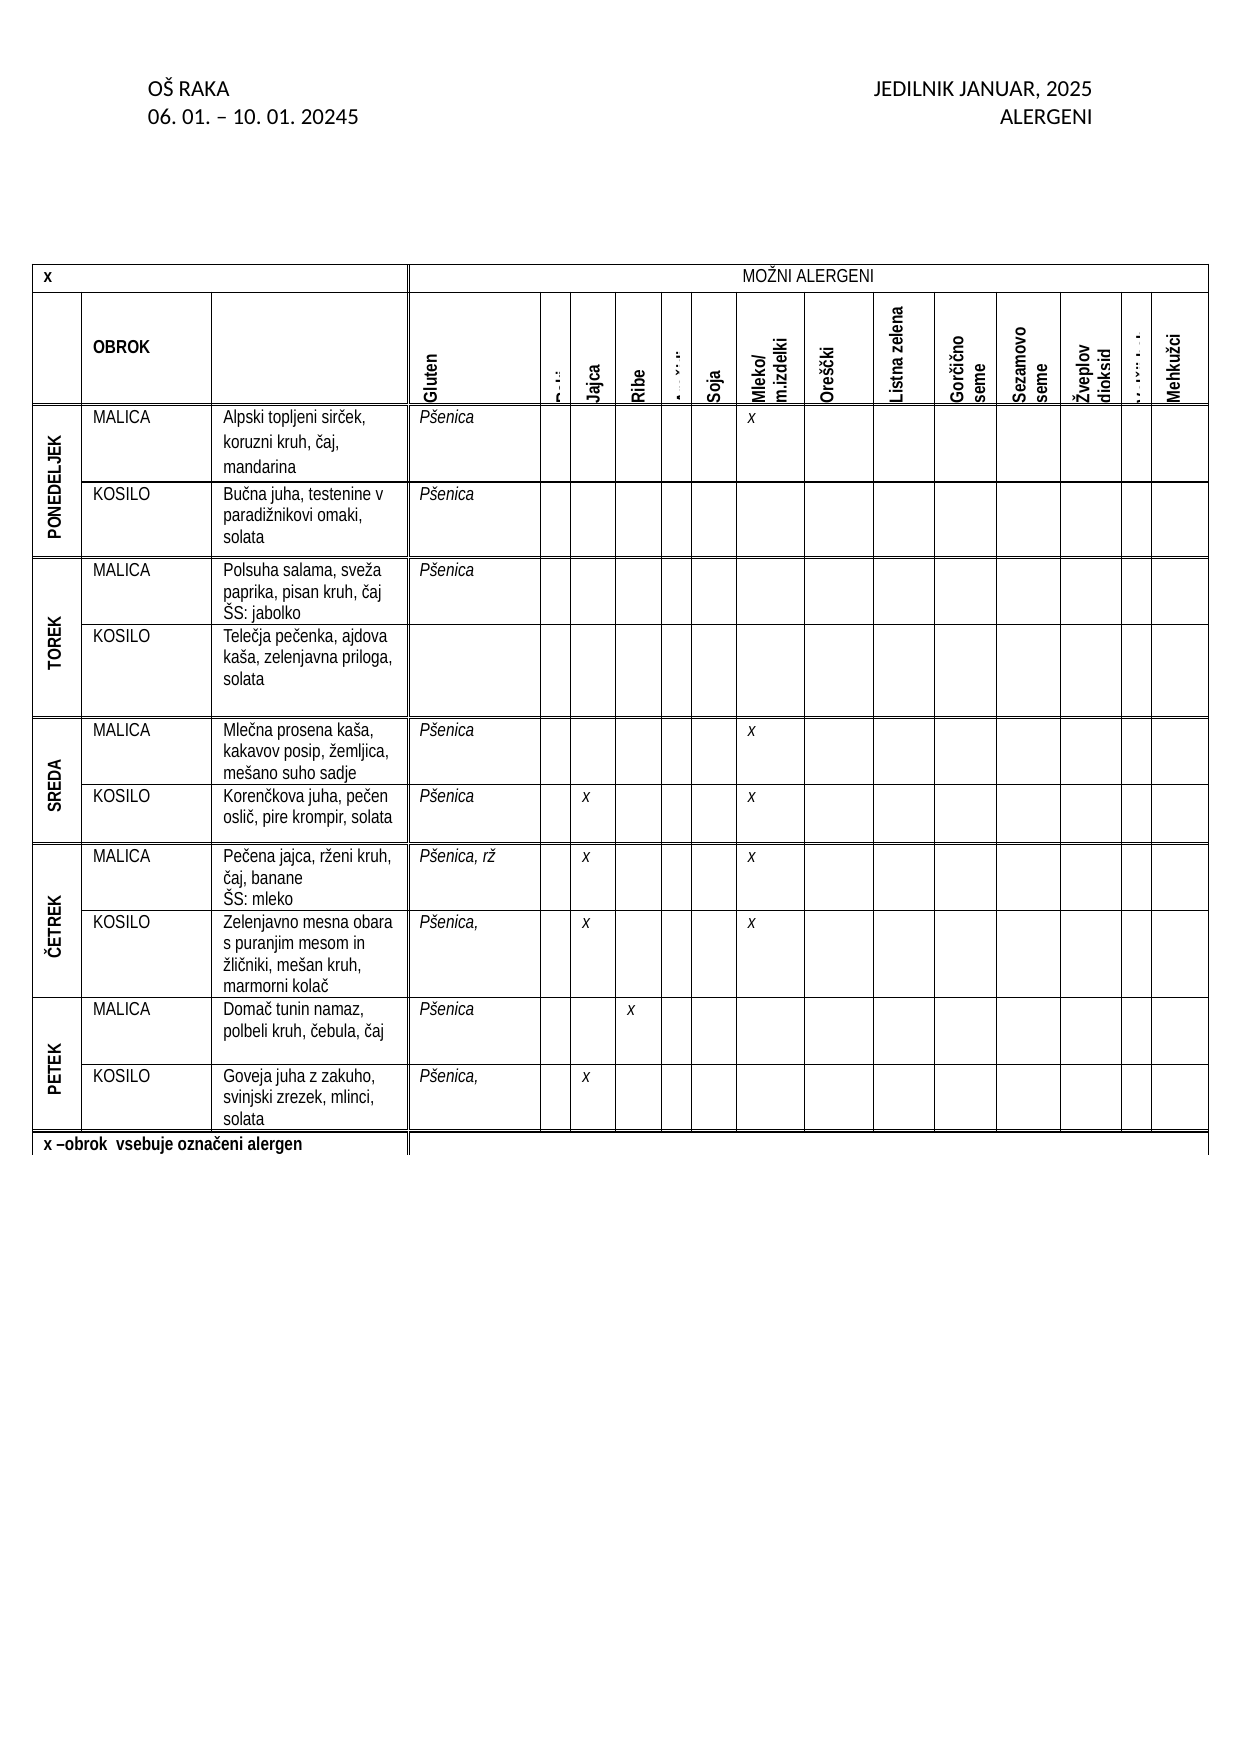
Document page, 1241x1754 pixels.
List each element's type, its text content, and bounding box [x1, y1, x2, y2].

table_cell [571, 719, 615, 783]
table_cell Mlečna prosena kaša, kakavov posip, žemljica, mešano suho sadje [212, 719, 407, 783]
table_cell [410, 1133, 1208, 1155]
table_cell [410, 625, 540, 716]
table_cell [935, 1065, 996, 1129]
table_cell [616, 785, 661, 842]
table_cell x [737, 785, 804, 842]
table_cell [1152, 845, 1208, 910]
table_cell [997, 785, 1060, 842]
table_cell Mleko/m.izdelki [737, 293, 804, 403]
table_cell Pšenica [410, 559, 540, 624]
table_cell [541, 785, 570, 842]
table_cell [1152, 719, 1208, 783]
table_cell [997, 559, 1060, 624]
table_cell [935, 625, 996, 716]
table_cell [616, 406, 661, 481]
table_cell x [571, 911, 615, 997]
table_cell Raki [541, 293, 570, 403]
table_cell Telečja pečenka, ajdova kaša, zelenjavna priloga, solata [212, 625, 407, 716]
table_cell [541, 911, 570, 997]
table_cell [1122, 483, 1151, 556]
table_cell [616, 483, 661, 556]
table_cell [805, 911, 873, 997]
table_cell [1061, 1065, 1121, 1129]
table_cell [935, 406, 996, 481]
table_cell Pšenica, [410, 1065, 540, 1129]
table_cell Pšenica, rž [410, 845, 540, 910]
table_cell [692, 911, 736, 997]
table_cell [692, 625, 736, 716]
table_cell Bučna juha, testenine v paradižnikovi omaki, solata [212, 483, 407, 556]
table_cell [874, 785, 934, 842]
table_cell [692, 785, 736, 842]
table_cell [616, 719, 661, 783]
table_cell Gluten [410, 293, 540, 403]
table_cell [1152, 1065, 1208, 1129]
table_cell [571, 998, 615, 1064]
table_header x [33, 265, 407, 292]
table_cell x [737, 911, 804, 997]
table_cell [571, 559, 615, 624]
table_cell [1061, 998, 1121, 1064]
table_cell [737, 625, 804, 716]
table_cell MALICA [82, 406, 211, 481]
table_cell Jajca [571, 293, 615, 403]
table_cell [1061, 785, 1121, 842]
table_cell [541, 559, 570, 624]
table_cell [212, 293, 407, 403]
table_cell [1122, 625, 1151, 716]
table_cell Pšenica [410, 998, 540, 1064]
table_cell [692, 483, 736, 556]
table_cell KOSILO [82, 785, 211, 842]
table_cell [616, 845, 661, 910]
table_cell [1061, 911, 1121, 997]
table_cell x [737, 719, 804, 783]
table_cell Pšenica [410, 785, 540, 842]
table_cell Žveplov dioksid [1061, 293, 1121, 403]
table_cell [737, 559, 804, 624]
table_cell [737, 1065, 804, 1129]
table_cell [1152, 911, 1208, 997]
table_cell Pšenica [410, 406, 540, 481]
table_cell [692, 559, 736, 624]
table_cell [805, 719, 873, 783]
table_cell [692, 845, 736, 910]
table_cell Gorčično seme [935, 293, 996, 403]
table_cell PETEK [33, 998, 81, 1129]
table_cell KOSILO [82, 911, 211, 997]
table_cell [541, 625, 570, 716]
table_cell [997, 719, 1060, 783]
table_cell x [571, 1065, 615, 1129]
table_cell [874, 719, 934, 783]
table_cell [935, 785, 996, 842]
table_cell [1122, 785, 1151, 842]
table_cell [935, 483, 996, 556]
table_cell [1122, 406, 1151, 481]
table_cell [1122, 911, 1151, 997]
table_cell [874, 998, 934, 1064]
table_cell [874, 406, 934, 481]
table_cell [1061, 559, 1121, 624]
table_cell [997, 911, 1060, 997]
table_cell MALICA [82, 845, 211, 910]
table_cell Zelenjavno mesna obara s puranjim mesom in žličniki, mešan kruh, marmorni kolač [212, 911, 407, 997]
table_cell [692, 1065, 736, 1129]
table_cell [1152, 406, 1208, 481]
table_cell [692, 719, 736, 783]
table_cell PONEDELJEK [33, 406, 81, 556]
table_cell [541, 998, 570, 1064]
table_cell [935, 559, 996, 624]
table_cell [541, 483, 570, 556]
table_cell [616, 1065, 661, 1129]
table_cell SREDA [33, 719, 81, 842]
table_cell [1152, 483, 1208, 556]
table_cell [571, 625, 615, 716]
table_cell [1152, 625, 1208, 716]
table_cell [997, 625, 1060, 716]
table_cell Arašidi [662, 293, 691, 403]
table_header MOŽNI ALERGENI [410, 265, 1208, 292]
table_cell [616, 625, 661, 716]
table_cell x –obrok vsebuje označeni alergen [33, 1133, 407, 1155]
table_cell [1152, 785, 1208, 842]
table_cell x [571, 785, 615, 842]
table_cell [662, 998, 691, 1064]
table_cell MALICA [82, 998, 211, 1064]
table_cell [874, 625, 934, 716]
table_cell [662, 785, 691, 842]
table_cell [805, 559, 873, 624]
table_cell [662, 559, 691, 624]
table_cell [1152, 998, 1208, 1064]
table_cell [571, 406, 615, 481]
table_cell Polsuha salama, sveža paprika, pisan kruh, čaj ŠS: jabolko [212, 559, 407, 624]
table_cell [805, 483, 873, 556]
table_cell [1061, 625, 1121, 716]
table_cell [935, 719, 996, 783]
table_cell ČETREK [33, 845, 81, 997]
table_cell TOREK [33, 559, 81, 716]
table_cell Alpski topljeni sirček, koruzni kruh, čaj, mandarina [212, 406, 407, 481]
table_cell [805, 785, 873, 842]
table_cell Korenčkova juha, pečen oslič, pire krompir, solata [212, 785, 407, 842]
table_cell [935, 845, 996, 910]
table_cell [541, 406, 570, 481]
table_cell [1122, 1065, 1151, 1129]
table_cell Sezamovo seme [997, 293, 1060, 403]
table_cell Volčji bob [1122, 293, 1151, 403]
table_cell [805, 1065, 873, 1129]
table_cell [1061, 483, 1121, 556]
table_cell [692, 998, 736, 1064]
table_cell Goveja juha z zakuho, svinjski zrezek, mlinci, solata [212, 1065, 407, 1129]
table_cell [1152, 559, 1208, 624]
table_cell [33, 293, 81, 403]
table_cell [805, 998, 873, 1064]
table_cell [997, 845, 1060, 910]
table_cell [1122, 719, 1151, 783]
table_cell [805, 406, 873, 481]
table_cell MALICA [82, 559, 211, 624]
table_cell [935, 911, 996, 997]
table_cell [616, 559, 661, 624]
table_cell [997, 406, 1060, 481]
table_cell [1061, 845, 1121, 910]
table_cell [616, 911, 661, 997]
table_cell x [616, 998, 661, 1064]
table_cell [874, 559, 934, 624]
table_cell Domač tunin namaz, polbeli kruh, čebula, čaj [212, 998, 407, 1064]
table_cell x [571, 845, 615, 910]
table_cell [1061, 406, 1121, 481]
table_cell [805, 845, 873, 910]
table_cell OBROK [82, 293, 211, 403]
table_cell [1061, 719, 1121, 783]
table_cell [662, 1065, 691, 1129]
table_cell x [737, 845, 804, 910]
table_cell [662, 406, 691, 481]
table_cell [662, 625, 691, 716]
table_cell [541, 719, 570, 783]
table_cell x [737, 406, 804, 481]
table_cell [692, 406, 736, 481]
table_cell [874, 911, 934, 997]
table_cell [1122, 559, 1151, 624]
table_cell [997, 483, 1060, 556]
table_cell [541, 845, 570, 910]
table_cell [662, 719, 691, 783]
table_cell MALICA [82, 719, 211, 783]
table_cell [874, 483, 934, 556]
table_cell [662, 911, 691, 997]
table_cell KOSILO [82, 625, 211, 716]
table_cell [737, 483, 804, 556]
table_cell Pšenica [410, 719, 540, 783]
table_cell KOSILO [82, 483, 211, 556]
table_cell [1122, 998, 1151, 1064]
table_cell Mehkužci [1152, 293, 1208, 403]
table_cell [662, 845, 691, 910]
table_cell Pšenica [410, 483, 540, 556]
table_cell [997, 1065, 1060, 1129]
table_cell [737, 998, 804, 1064]
table_cell [874, 1065, 934, 1129]
table_cell Ribe [616, 293, 661, 403]
table_cell [571, 483, 615, 556]
table_cell [1122, 845, 1151, 910]
table_cell [997, 998, 1060, 1064]
table_cell Oreščki [805, 293, 873, 403]
table_cell [662, 483, 691, 556]
table_cell Soja [692, 293, 736, 403]
table_cell [805, 625, 873, 716]
table_cell Listna zelena [874, 293, 934, 403]
table_cell Pečena jajca, rženi kruh, čaj, banane ŠS: mleko [212, 845, 407, 910]
table_cell [541, 1065, 570, 1129]
table_cell KOSILO [82, 1065, 211, 1129]
table_cell [935, 998, 996, 1064]
table_cell [874, 845, 934, 910]
table_cell Pšenica, [410, 911, 540, 997]
